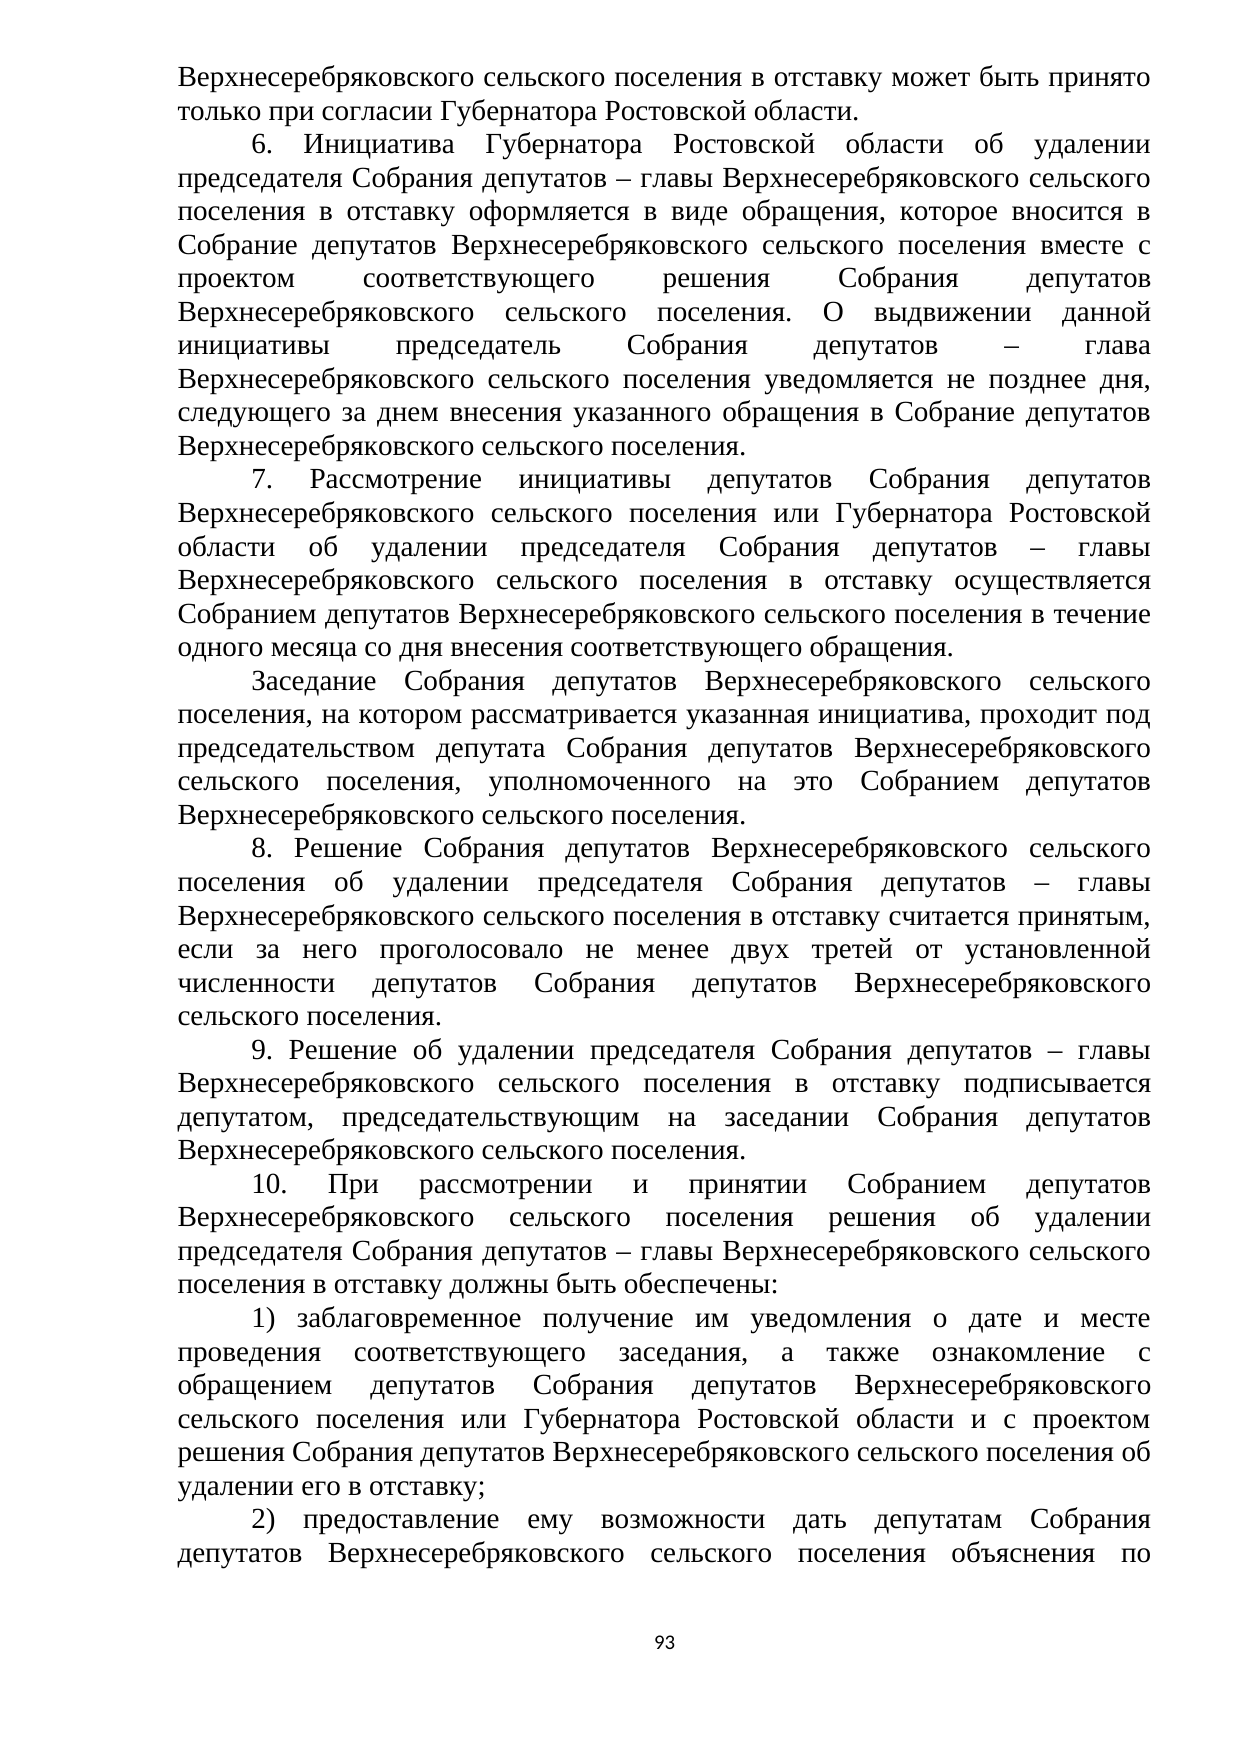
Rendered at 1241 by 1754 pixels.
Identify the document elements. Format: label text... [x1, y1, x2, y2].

text 1) заблаговременное получение им уведомления о дате и месте проведения соответствующего заседания, а также ознакомление с обращением депутатов Собрания депутатов Верхнесеребряковского сельского поселения или Губернатора Ростовской области и с проектом решения Собрания депутатов Верхнесеребряковского сельского поселения об удалении его в отставку; [177, 1300, 1152, 1501]
text 7. Рассмотрение инициативы депутатов Собрания депутатов Верхнесеребряковского сельского поселения или Губернатора Ростовской области об удалении председателя Собрания депутатов – главы Верхнесеребряковского сельского поселения в отставку осуществляется Собранием депутатов Верхнесеребряковского сельского поселения в течение одного месяца со дня внесения соответствующего обращения. [177, 462, 1152, 663]
text 9. Решение об удалении председателя Собрания депутатов – главы Верхнесеребряковского сельского поселения в отставку подписывается депутатом, председательствующим на заседании Собрания депутатов Верхнесеребряковского сельского поселения. [177, 1032, 1152, 1166]
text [177, 59, 1152, 126]
text 6. Инициатива Губернатора Ростовской области об удалении председателя Собрания депутатов – главы Верхнесеребряковского сельского поселения в отставку оформляется в виде обращения, которое вносится в Собрание депутатов Верхнесеребряковского сельского поселения вместе с проектом соответствующего решения Собрания депутатов Верхнесеребряковского сельского поселения. О выдвижении данной инициативы председатель Собрания депутатов – глава Верхнесеребряковского сельского поселения уведомляется не позднее дня, следующего за днем внесения указанного обращения в Собрание депутатов Верхнесеребряковского сельского поселения. [177, 126, 1152, 462]
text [177, 1501, 1152, 1568]
text Заседание Собрания депутатов Верхнесеребряковского сельского поселения, на котором рассматривается указанная инициатива, проходит под председательством депутата Собрания депутатов Верхнесеребряковского сельского поселения, уполномоченного на это Собранием депутатов Верхнесеребряковского сельского поселения. [177, 663, 1152, 831]
text 8. Решение Собрания депутатов Верхнесеребряковского сельского поселения об удалении председателя Собрания депутатов – главы Верхнесеребряковского сельского поселения в отставку считается принятым, если за него проголосовало не менее двух третей от установленной численности депутатов Собрания депутатов Верхнесеребряковского сельского поселения. [177, 831, 1152, 1032]
text 10. При рассмотрении и принятии Собранием депутатов Верхнесеребряковского сельского поселения решения об удалении председателя Собрания депутатов – главы Верхнесеребряковского сельского поселения в отставку должны быть обеспечены: [177, 1166, 1152, 1300]
